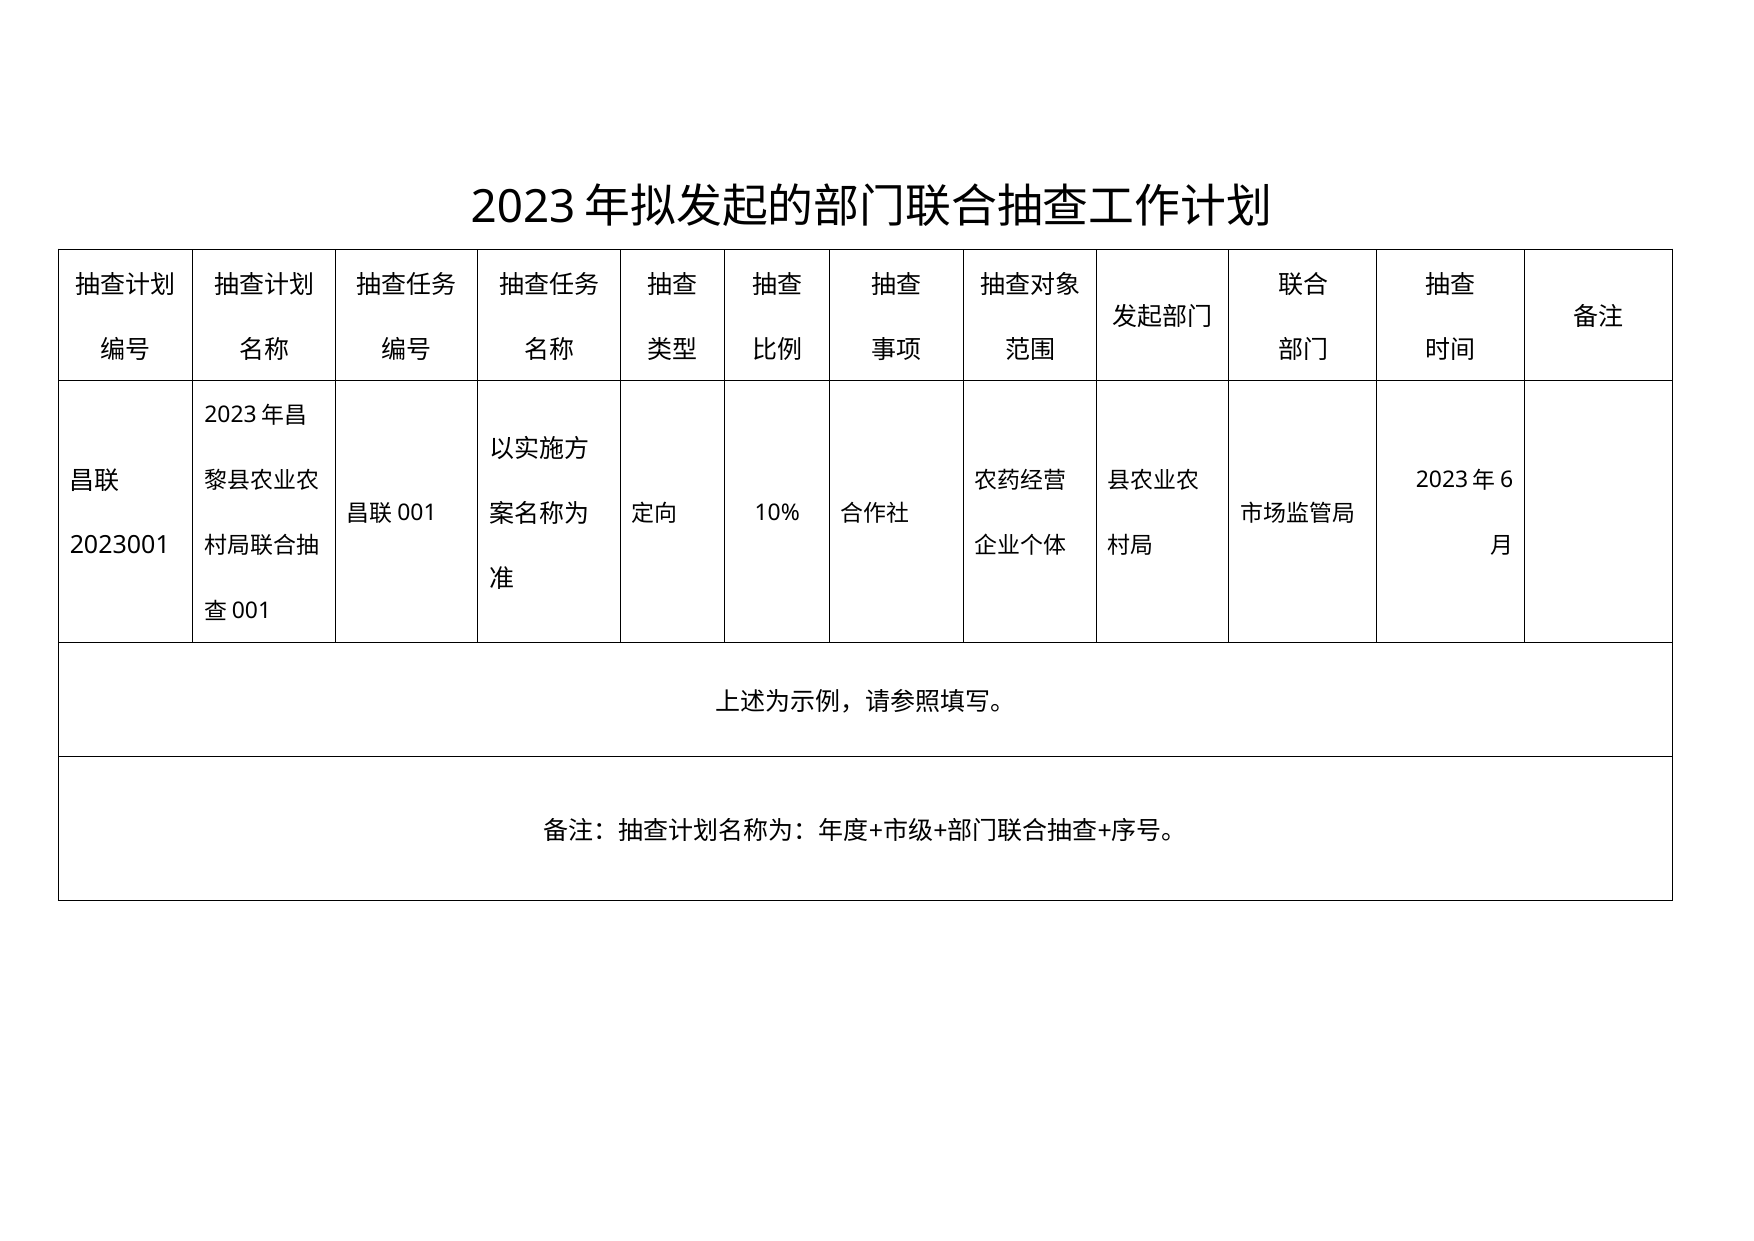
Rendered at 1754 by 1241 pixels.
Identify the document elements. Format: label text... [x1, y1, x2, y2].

table_cell 2023年昌黎县农业农村局联合抽查001 [193, 381, 335, 642]
table_header 抽查任务名称 [478, 250, 620, 380]
table_cell 2023年6月 [1377, 381, 1524, 642]
table_header 抽查 比例 [725, 250, 829, 380]
table_cell 上述为示例，请参照填写。 [59, 643, 1672, 756]
table_cell 县农业农村局 [1097, 381, 1228, 642]
table_header 抽查对象范围 [964, 250, 1096, 380]
table_cell 农药经营企业个体 [964, 381, 1096, 642]
table_header 抽查 时间 [1377, 250, 1524, 380]
table_cell 昌联2023001 [59, 381, 192, 642]
table_header 抽查计划编号 [59, 250, 192, 380]
table_cell 市场监管局 [1229, 381, 1376, 642]
table_cell [1525, 381, 1672, 642]
text 2023年拟发起的部门联合抽查工作计划 [195, 169, 1535, 236]
table_cell 以实施方案名称为准 [478, 381, 620, 642]
table_cell 定向 [621, 381, 724, 642]
table_header 联合 部门 [1229, 250, 1376, 380]
table_header 抽查任务编号 [336, 250, 477, 380]
table_header 备注 [1525, 250, 1672, 380]
table_header 抽查 类型 [621, 250, 724, 380]
table_header 发起部门 [1097, 250, 1228, 380]
table_header 抽查 事项 [830, 250, 963, 380]
table_cell 备注：抽查计划名称为：年度+市级+部门联合抽查+序号。 [59, 757, 1672, 899]
table_cell 昌联001 [336, 381, 477, 642]
table_header 抽查计划名称 [193, 250, 335, 380]
table_cell 合作社 [830, 381, 963, 642]
table_cell 10% [725, 381, 829, 642]
